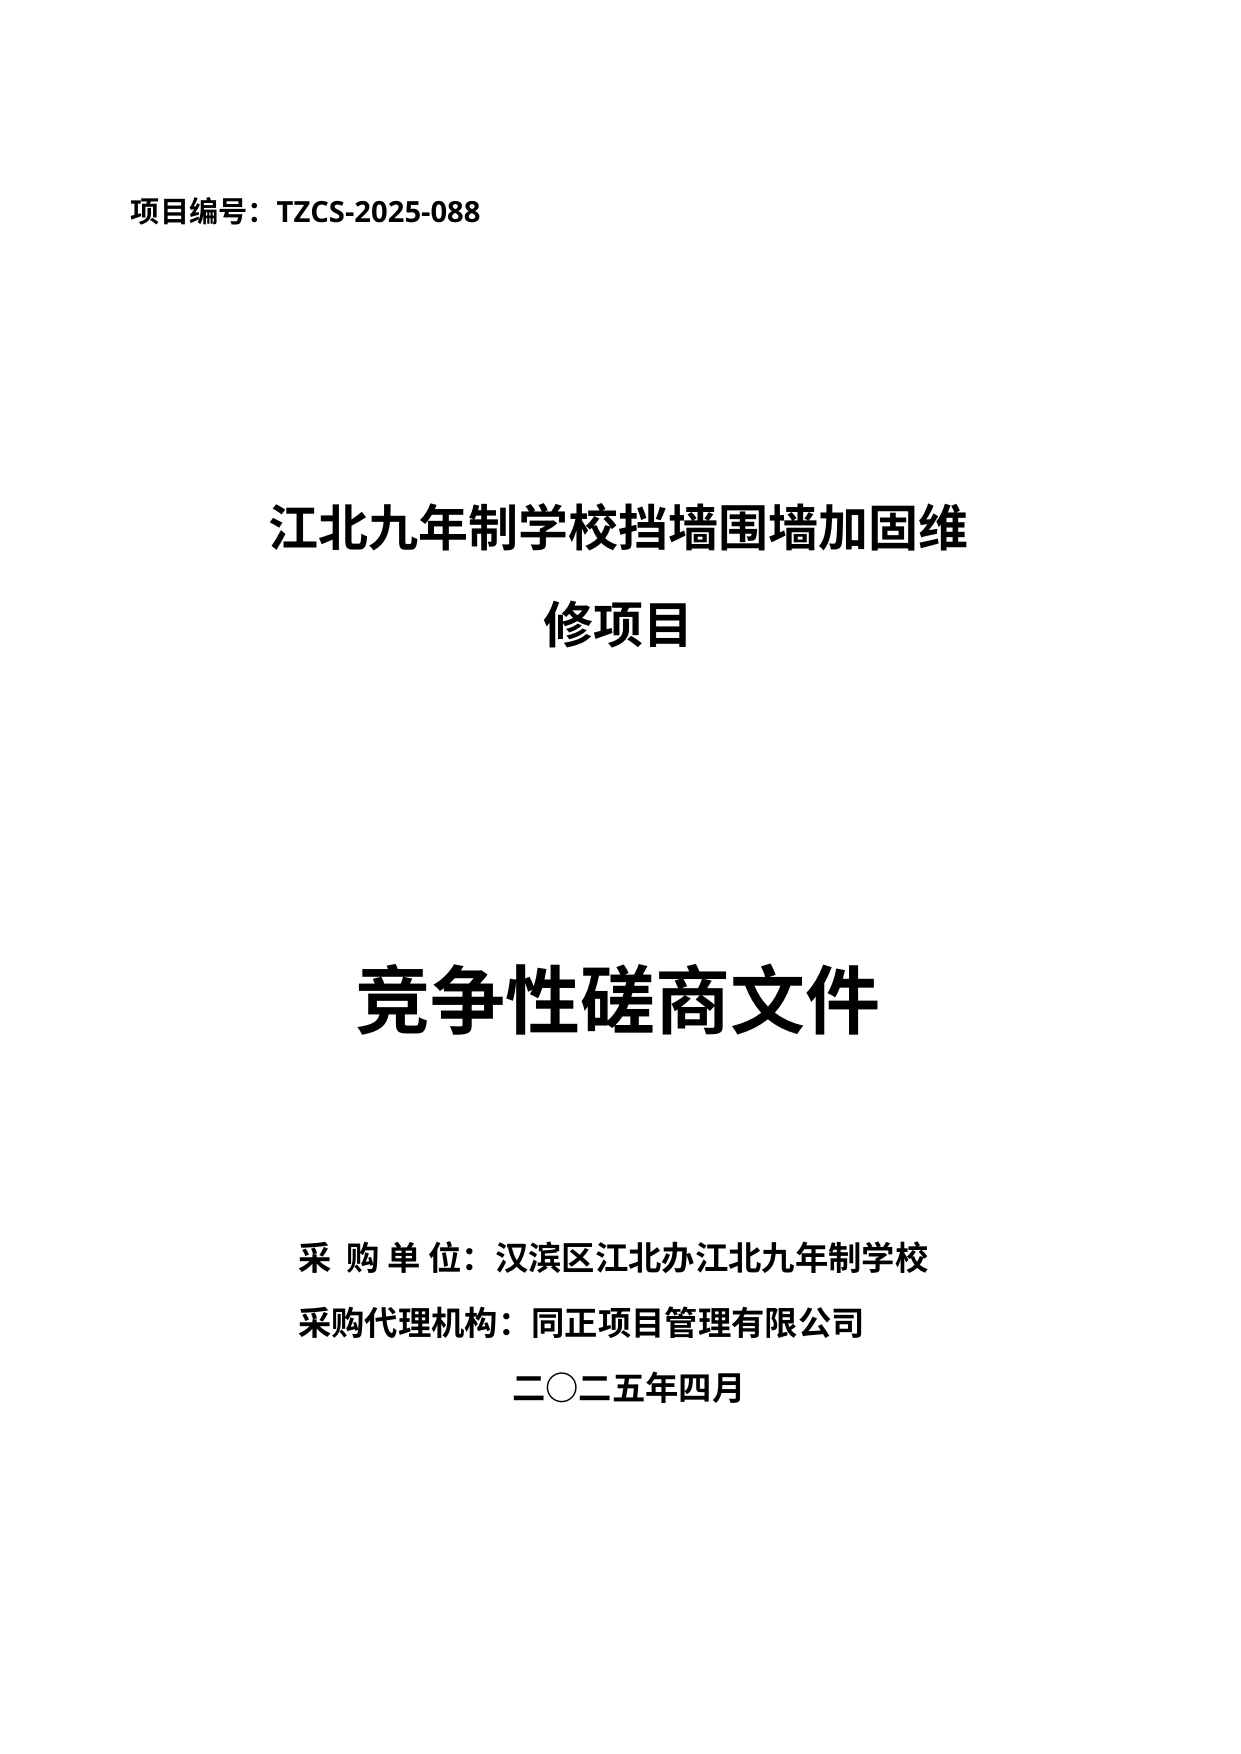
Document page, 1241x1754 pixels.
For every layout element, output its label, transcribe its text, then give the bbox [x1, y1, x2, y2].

subtitle 项目编号：TZCS-2025-088 [131, 177, 989, 242]
text 二○二五年四月 [131, 1354, 1110, 1419]
text 江北九年制学校挡墙围墙加固维修项目 [247, 476, 989, 671]
text 采 购 单 位：汉滨区江北办江北九年制学校 [131, 1224, 1110, 1289]
text 竞争性磋商文件 [247, 931, 989, 1061]
text 采购代理机构：同正项目管理有限公司 [131, 1289, 1110, 1354]
